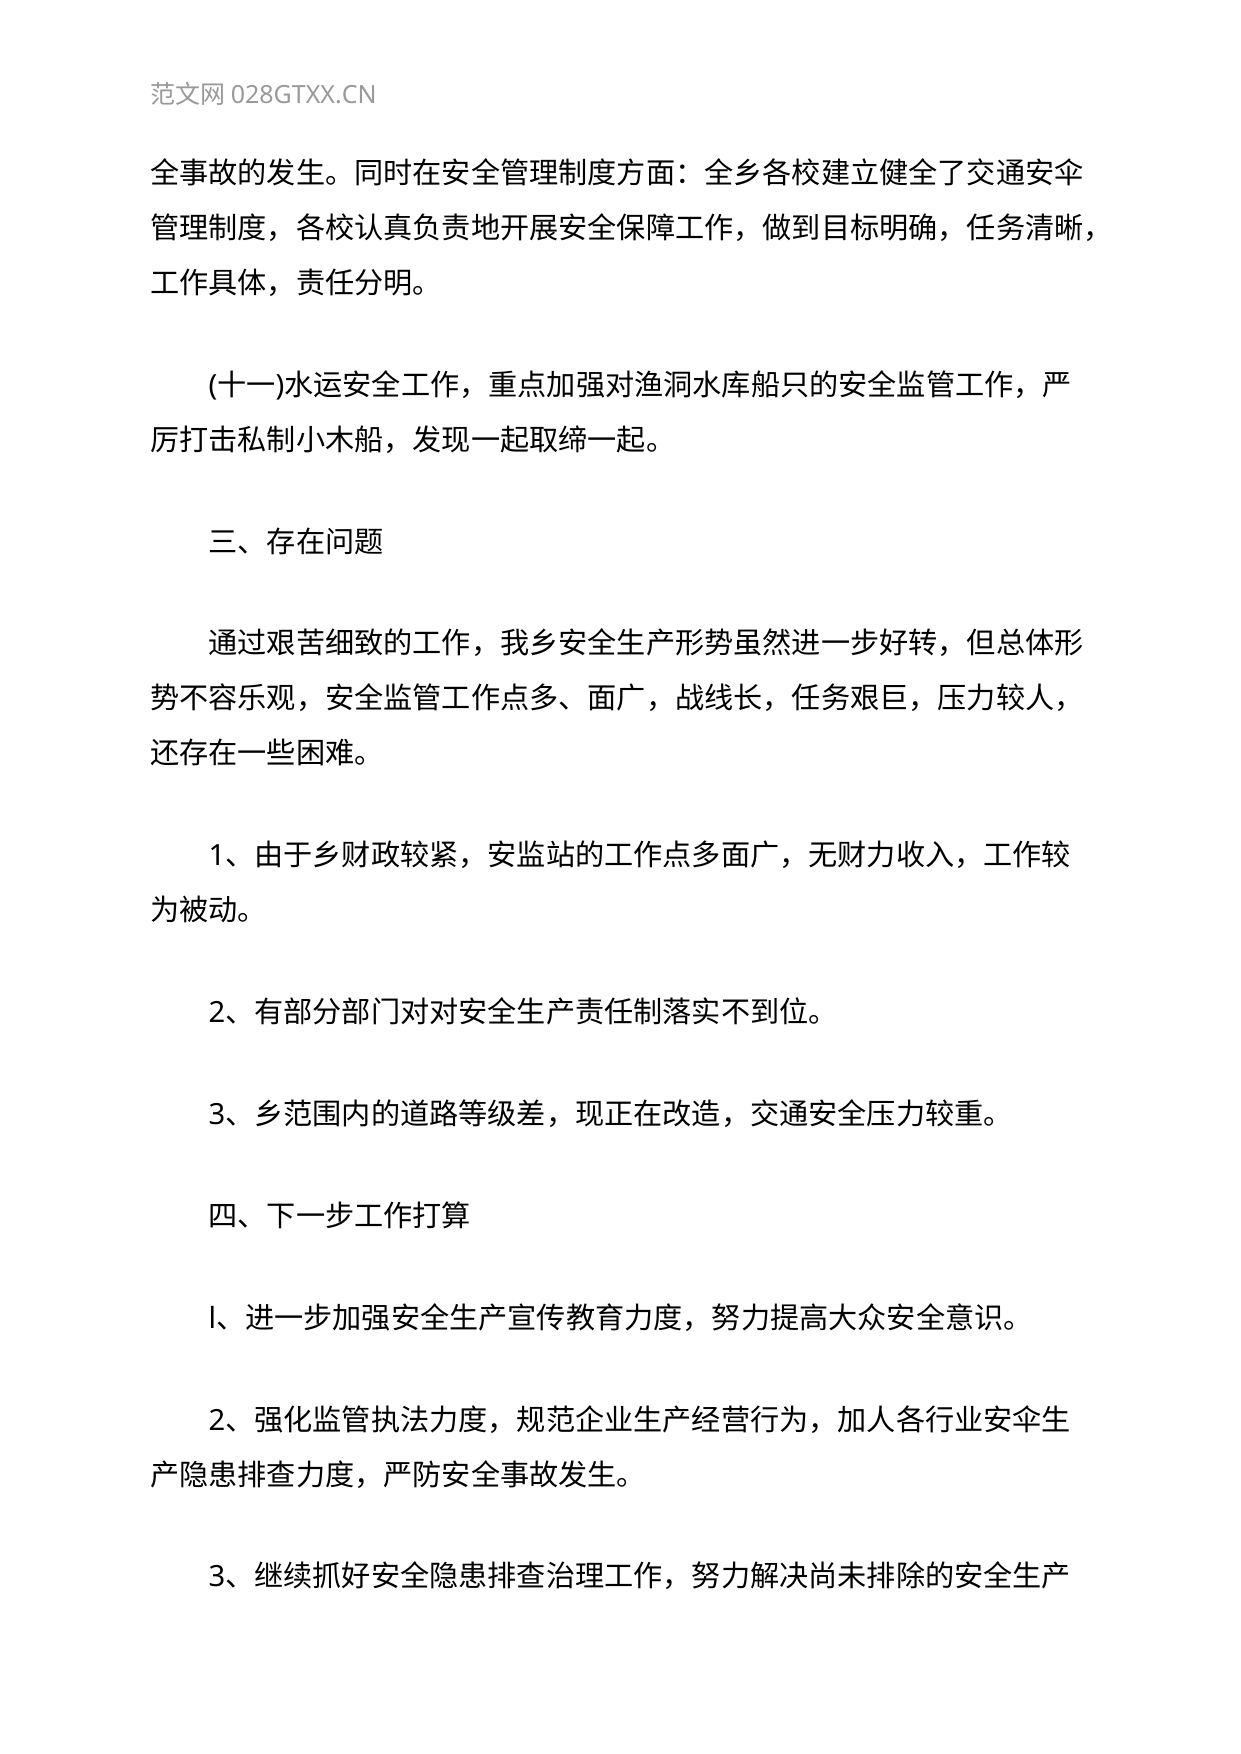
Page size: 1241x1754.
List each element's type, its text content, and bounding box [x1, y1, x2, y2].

text 1、由于乡财政较紧，安监站的工作点多面广，无财力收入，工作较为被动。 [150, 832, 1090, 929]
text (十一)水运安全工作，重点加强对渔洞水库船只的安全监管工作，严厉打击私制小木船，发现一起取缔一起。 [150, 362, 1090, 459]
text 三、存在问题 [150, 518, 1090, 561]
text 2、强化监管执法力度，规范企业生产经营行为，加人各行业安伞生产隐患排查力度，严防安全事故发生。 [150, 1396, 1090, 1493]
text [150, 150, 1090, 302]
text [150, 1553, 1090, 1595]
text l、进一步加强安全生产宣传教育力度，努力提高大众安全意识。 [150, 1294, 1090, 1337]
text 3、乡范围内的道路等级差，现正在改造，交通安全压力较重。 [150, 1090, 1090, 1133]
text 2、有部分部门对对安全生产责任制落实不到位。 [150, 988, 1090, 1031]
text 通过艰苦细致的工作，我乡安全生产形势虽然进一步好转，但总体形势不容乐观，安全监管工作点多、面广，战线长，任务艰巨，压力较人，还存在一些困难。 [150, 620, 1090, 772]
text 四、下一步工作打算 [150, 1192, 1090, 1235]
